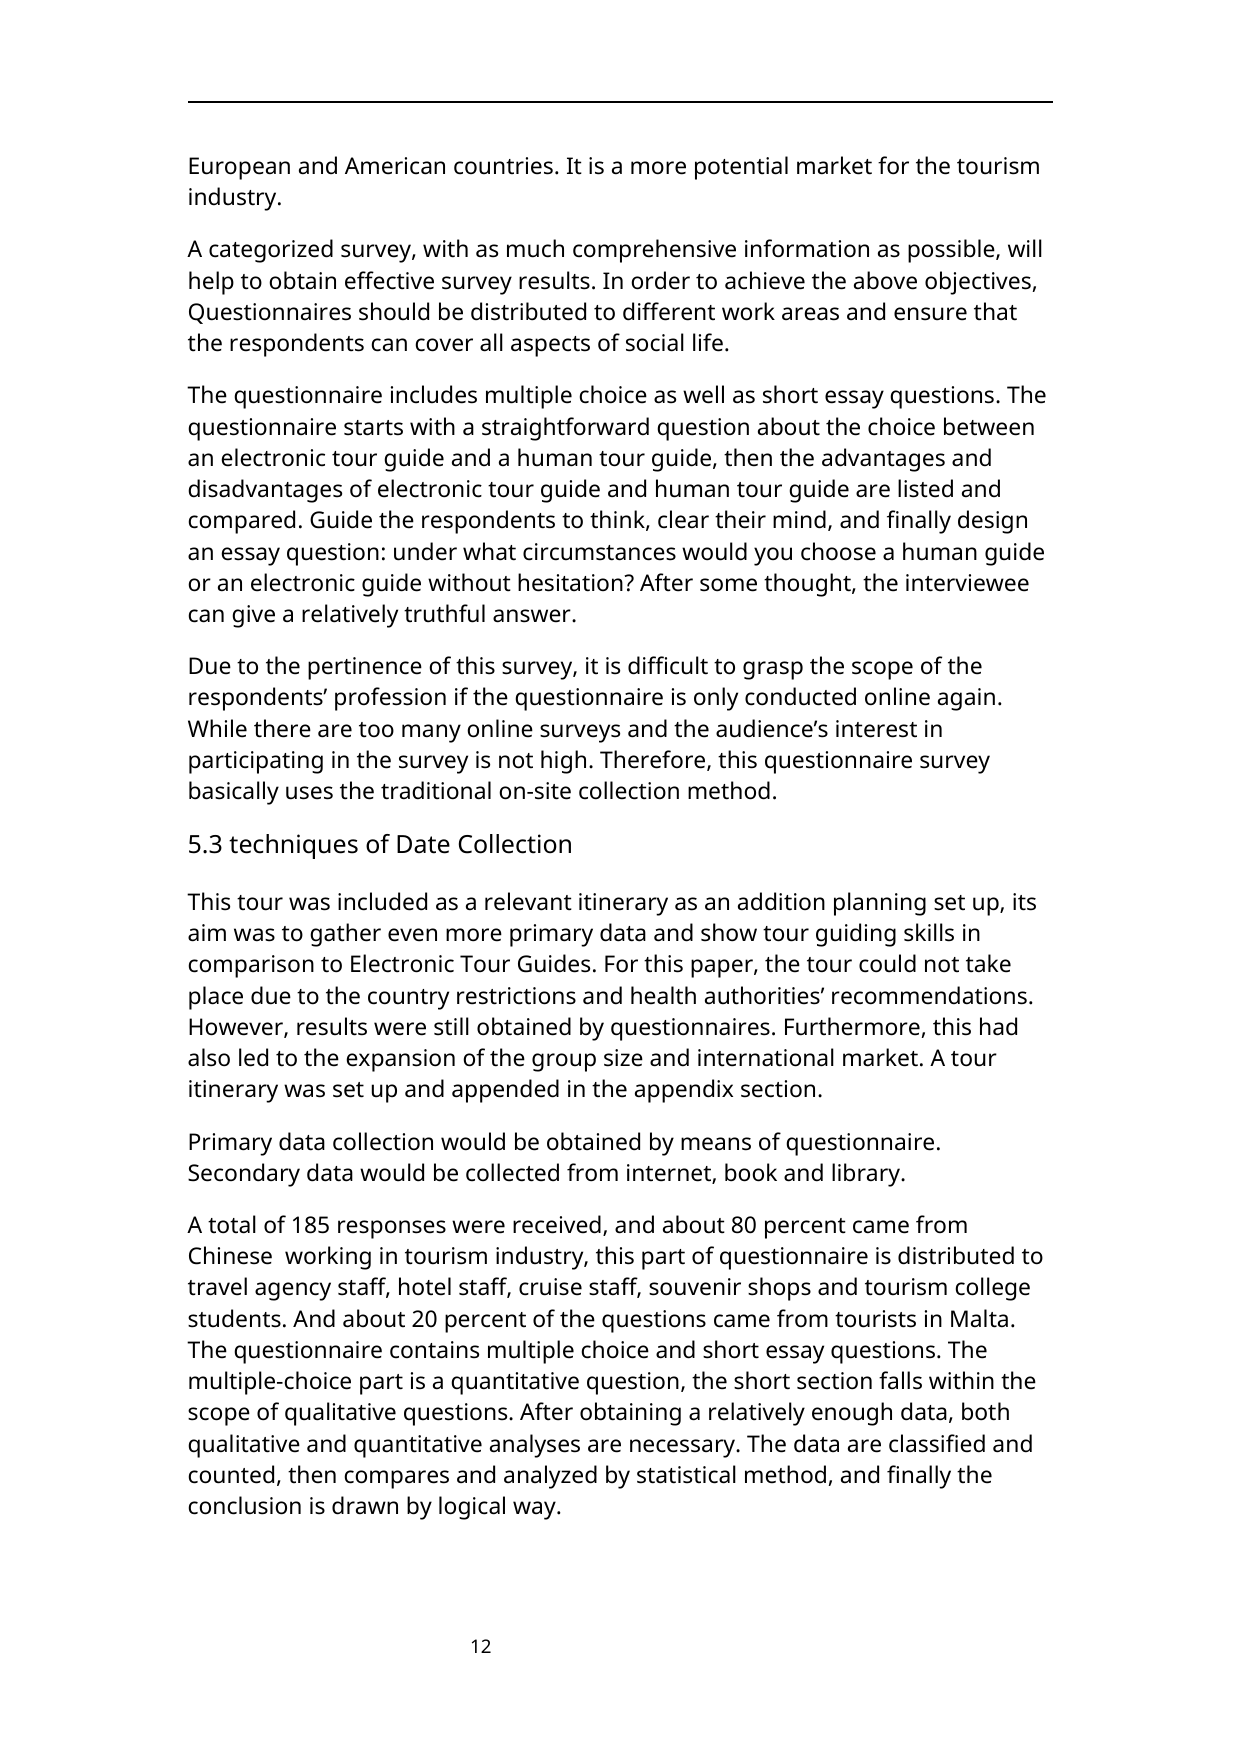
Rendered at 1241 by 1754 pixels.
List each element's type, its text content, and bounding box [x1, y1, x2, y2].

subtitle 5.3 techniques of Date Collection [187, 827, 1053, 861]
text Primary data collection would be obtained by means of questionnaire. Secondary data would be collected from internet, book and library. [187, 1126, 1053, 1188]
text A total of 185 responses were received, and about 80 percent came from Chinese working in tourism industry, this part of questionnaire is distributed to travel agency staff, hotel staff, cruise staff, souvenir shops and tourism college students. And about 20 percent of the questions came from tourists in Malta. The questionnaire contains multiple choice and short essay questions. The multiple-choice part is a quantitative question, the short section falls within the scope of qualitative questions. After obtaining a relatively enough data, both qualitative and quantitative analyses are necessary. The data are classified and counted, then compares and analyzed by statistical method, and finally the conclusion is drawn by logical way. [187, 1209, 1053, 1521]
text A categorized survey, with as much comprehensive information as possible, will help to obtain effective survey results. In order to achieve the above objectives, Questionnaires should be distributed to different work areas and ensure that the respondents can cover all aspects of social life. [187, 233, 1053, 358]
text The questionnaire includes multiple choice as well as short essay questions. The questionnaire starts with a straightforward question about the choice between an electronic tour guide and a human tour guide, then the advantages and disadvantages of electronic tour guide and human tour guide are listed and compared. Guide the respondents to think, clear their mind, and finally design an essay question: under what circumstances would you choose a human guide or an electronic guide without hesitation? After some thought, the interviewee can give a relatively truthful answer. [187, 379, 1053, 629]
text Due to the pertinence of this survey, it is difficult to grasp the scope of the respondents’ profession if the questionnaire is only conducted online again. While there are too many online surveys and the audience’s interest in participating in the survey is not high. Therefore, this questionnaire survey basically uses the traditional on-site collection method. [187, 650, 1053, 806]
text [187, 150, 1053, 212]
text This tour was included as a relevant itinerary as an addition planning set up, its aim was to gather even more primary data and show tour guiding skills in comparison to Electronic Tour Guides. For this paper, the tour could not take place due to the country restrictions and health authorities’ recommendations. However, results were still obtained by questionnaires. Furthermore, this had also led to the expansion of the group size and international market. A tour itinerary was set up and appended in the appendix section. [187, 886, 1053, 1105]
